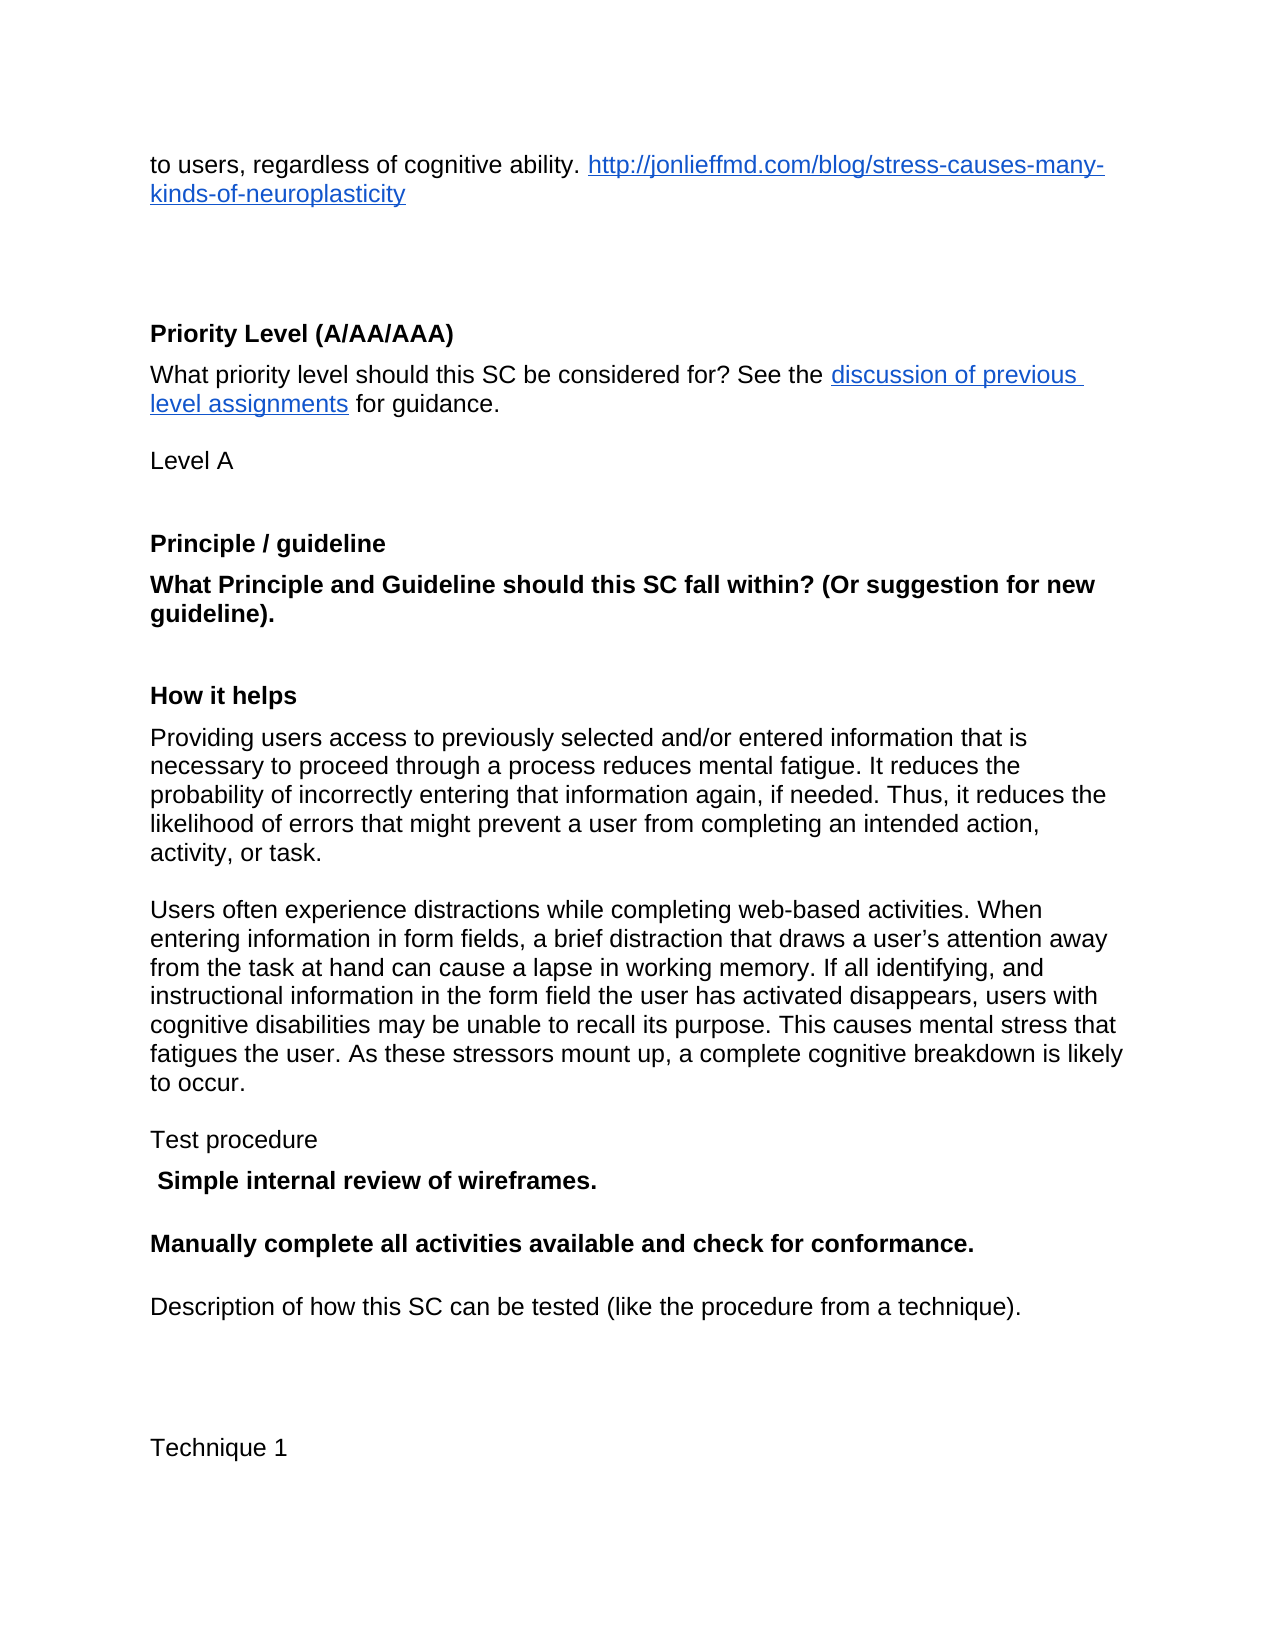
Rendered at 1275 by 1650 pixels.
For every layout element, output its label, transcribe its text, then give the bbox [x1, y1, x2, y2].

text Providing users access to previously selected and/or entered information that is necessary to proceed through a process reduces mental fatigue. It reduces the probability of incorrectly entering that information again, if needed. Thus, it reduces the likelihood of errors that might prevent a user from completing an intended action, activity, or task. [150, 722, 1125, 866]
text Level A [150, 446, 1125, 475]
text Users often experience distractions while completing web-based activities. When entering information in form fields, a brief distraction that draws a user’s attention away from the task at hand can cause a lapse in working memory. If all identifying, and instructional information in the form field the user has activated disappears, users with cognitive disabilities may be unable to recall its purpose. This causes mental stress that fatigues the user. As these stressors mount up, a complete cognitive breakdown is likely to occur. [150, 895, 1125, 1096]
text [150, 150, 1125, 207]
text Test procedure [150, 1125, 1125, 1154]
text Description of how this SC can be tested (like the procedure from a technique). [150, 1292, 1125, 1321]
text Priority Level (A/AA/AAA) [150, 319, 1125, 347]
text What Principle and Guideline should this SC fall within? (Or suggestion for new guideline). [150, 570, 1125, 627]
text Simple internal review of wireframes. [150, 1166, 1125, 1195]
text Principle / guideline [150, 529, 1125, 557]
text What priority level should this SC be considered for? See the discussion of previous level assignments for guidance. [150, 360, 1125, 417]
text Manually complete all activities available and check for conformance. [150, 1229, 1125, 1258]
text How it helps [150, 681, 1125, 710]
text Technique 1 [150, 1433, 1125, 1462]
